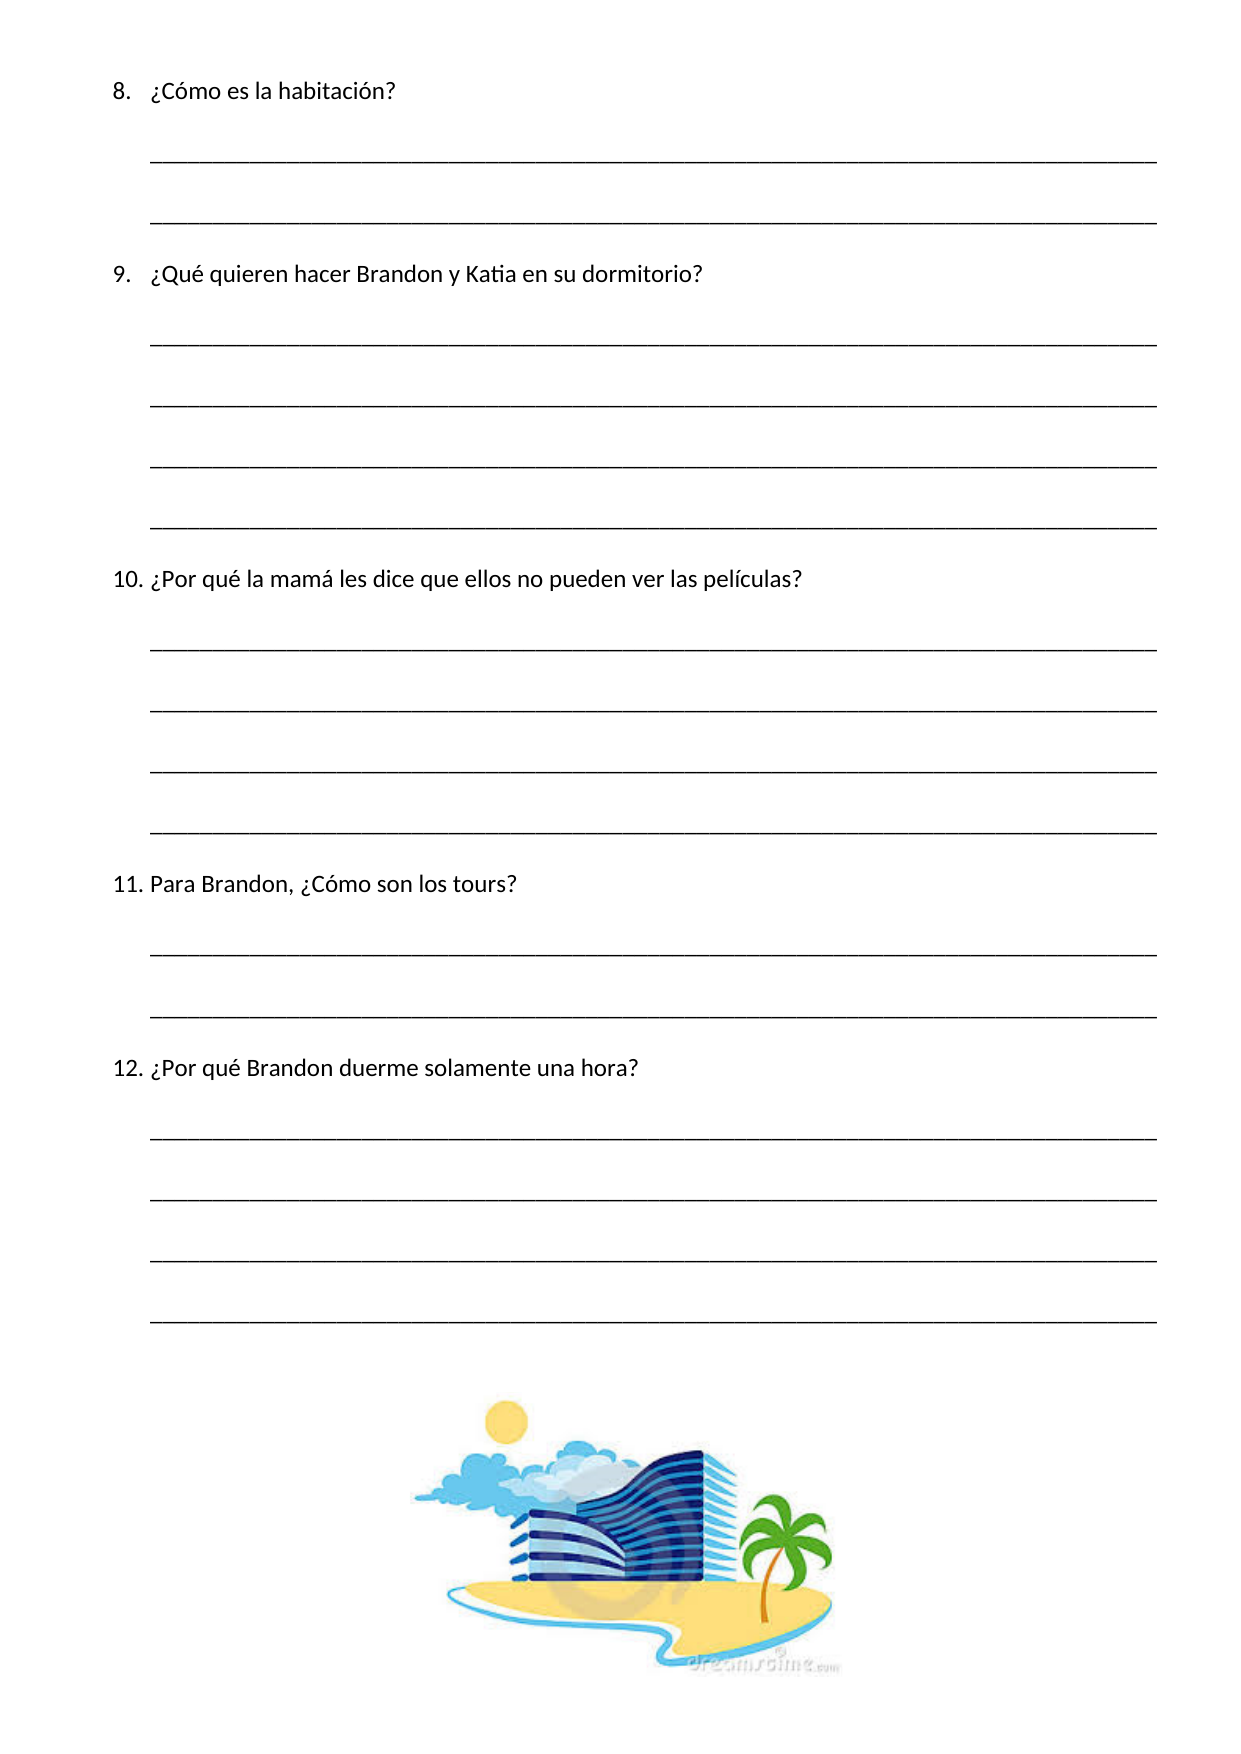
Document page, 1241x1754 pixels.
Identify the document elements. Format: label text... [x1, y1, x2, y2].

list Para Brandon, ¿Cómo son los tours? [112, 868, 1165, 899]
list ¿Qué quieren hacer Brandon y Katia en su dormitorio? [112, 258, 1165, 289]
list ¿Cómo es la habitación? [112, 75, 1165, 106]
list ¿Por qué Brandon duerme solamente una hora? [112, 1052, 1165, 1082]
picture [409, 1392, 843, 1677]
list ¿Por qué la mamá les dice que ellos no pueden ver las películas? [112, 563, 1165, 594]
